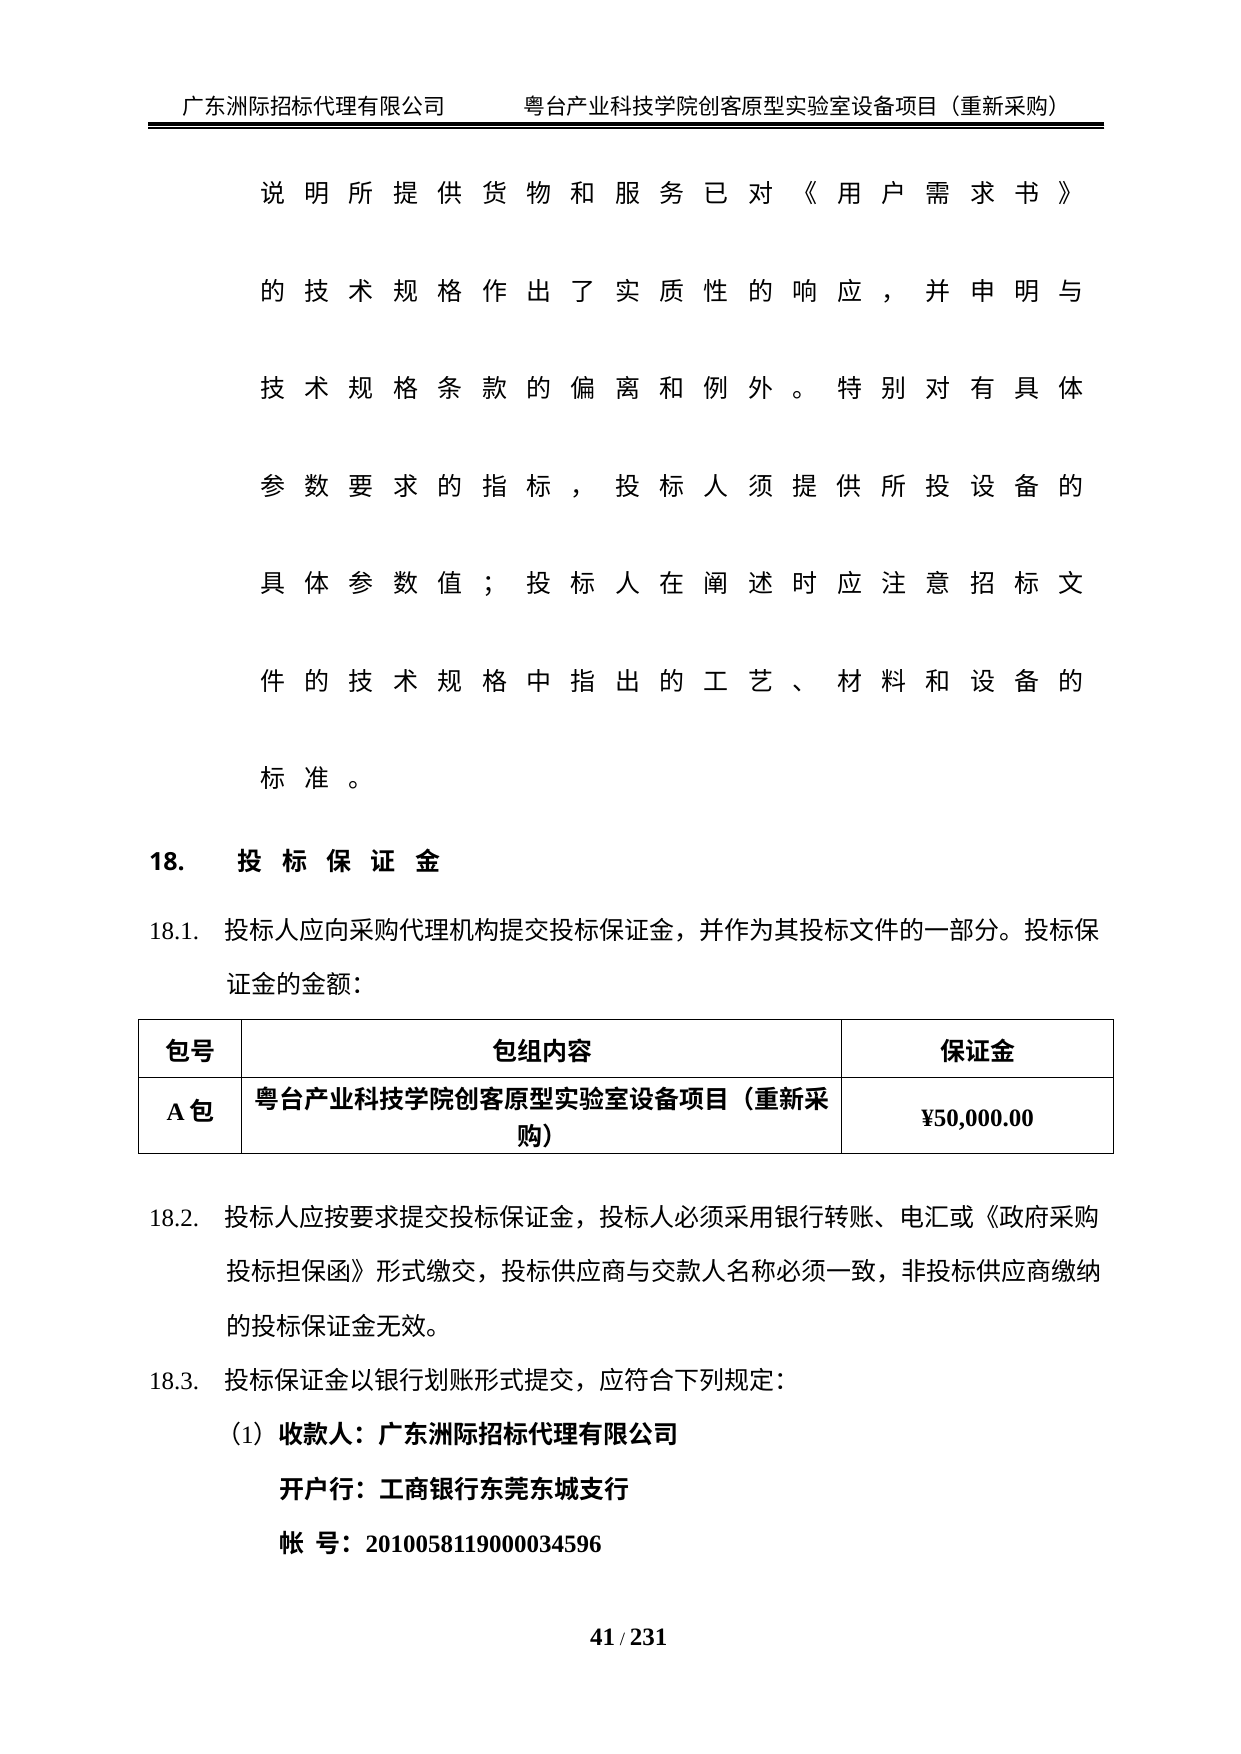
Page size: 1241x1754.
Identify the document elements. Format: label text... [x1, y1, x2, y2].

table_header 保证金 [842, 1020, 1113, 1077]
text （1）收款人：广东洲际招标代理有限公司 [216, 1415, 1103, 1451]
list 投标保证金以银行划账形式提交，应符合下列规定： [149, 1360, 1103, 1397]
list 投标保证金 [149, 827, 1103, 892]
table_cell A包 [139, 1078, 241, 1153]
text 帐 号：2010058119000034596 [279, 1523, 1103, 1560]
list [149, 159, 1103, 809]
list 投标人应按要求提交投标保证金，投标人必须采用银行转账、电汇或《政府采购投标担保函》形式缴交，投标供应商与交款人名称必须一致，非投标供应商缴纳的投标保证金无效。 [149, 1197, 1103, 1342]
table_header 包号 [139, 1020, 241, 1077]
table_header 包组内容 [242, 1020, 841, 1077]
list 投标人应向采购代理机构提交投标保证金，并作为其投标文件的一部分。投标保证金的金额： [149, 911, 1103, 1001]
table_cell ¥50,000.00 [842, 1078, 1113, 1153]
text 开户行：工商银行东莞东城支行 [279, 1469, 1103, 1505]
table_cell 粤台产业科技学院创客原型实验室设备项目（重新采购） [242, 1078, 841, 1153]
